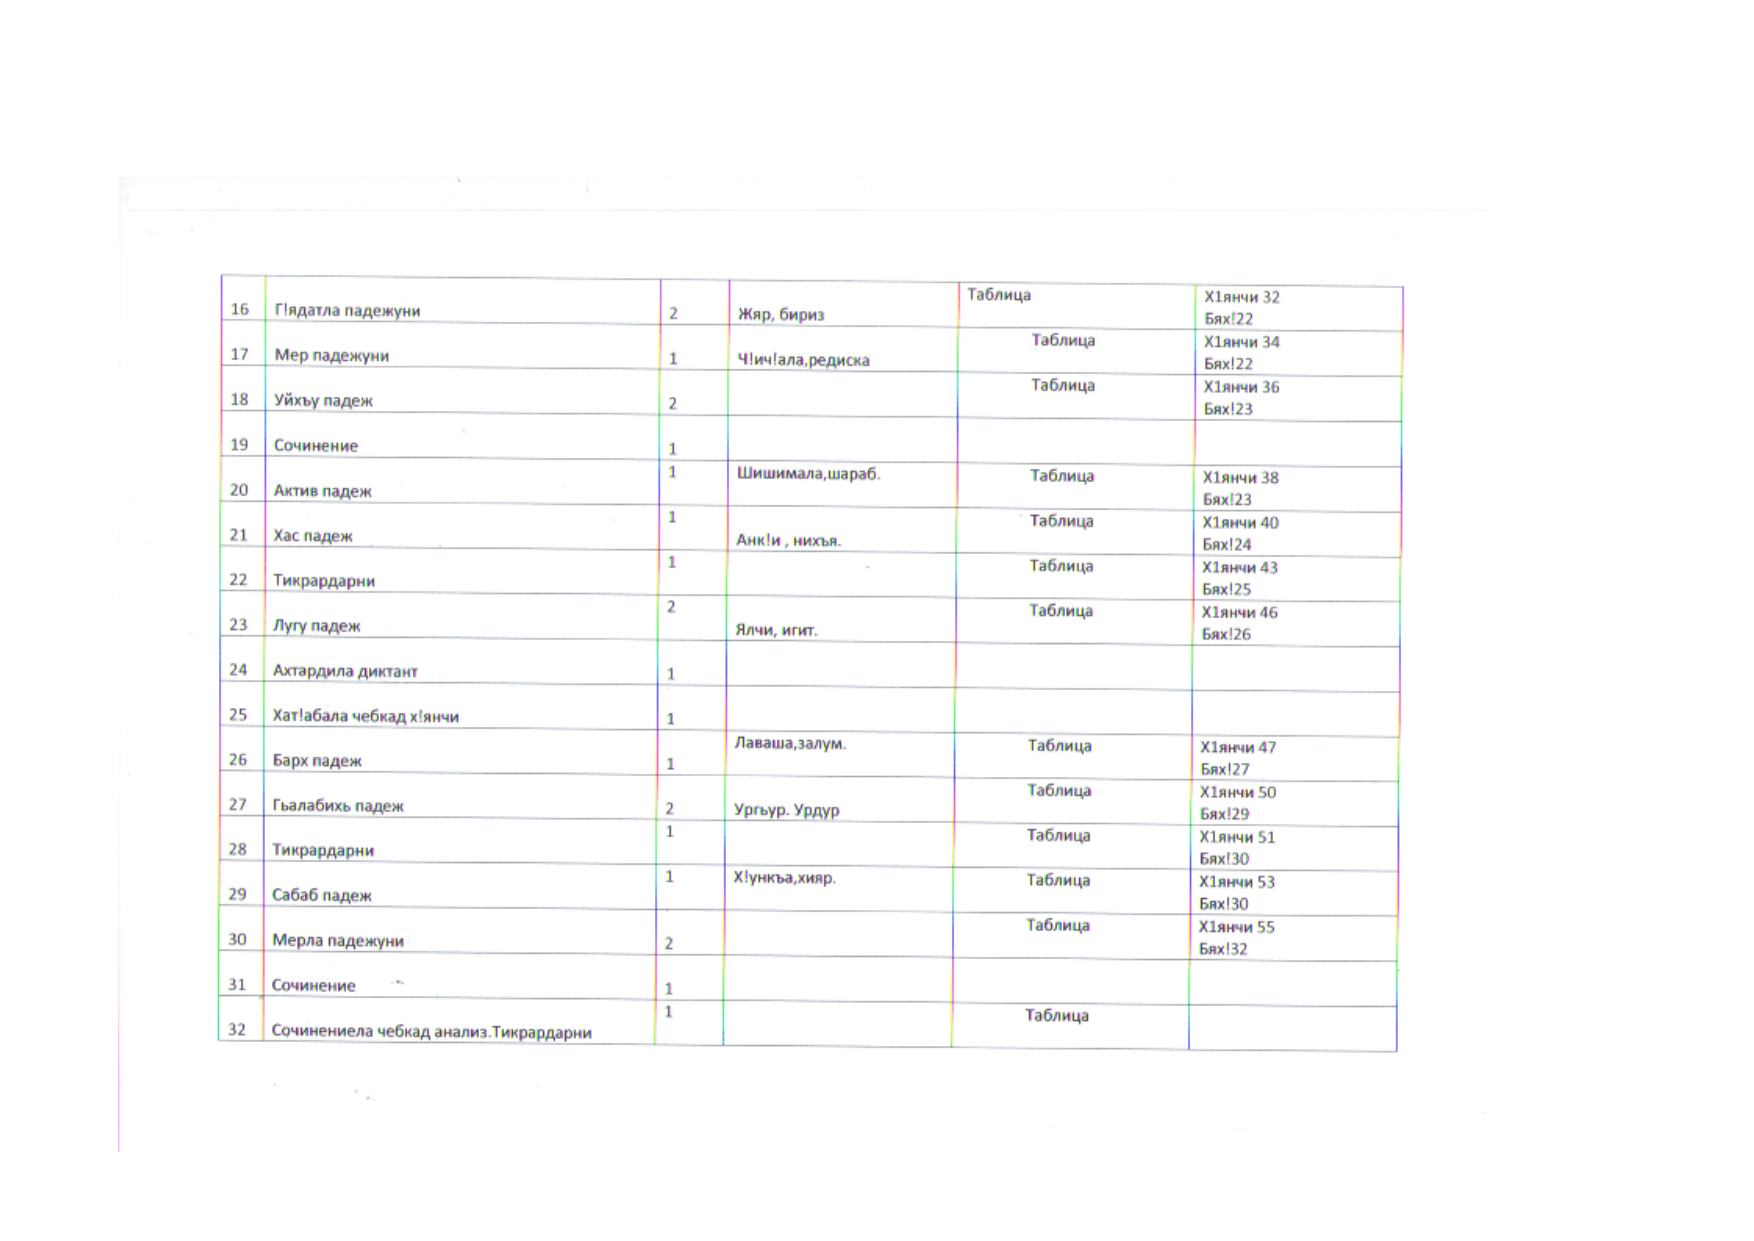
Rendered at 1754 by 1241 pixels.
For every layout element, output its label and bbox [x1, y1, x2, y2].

picture [118, 177, 1487, 1152]
